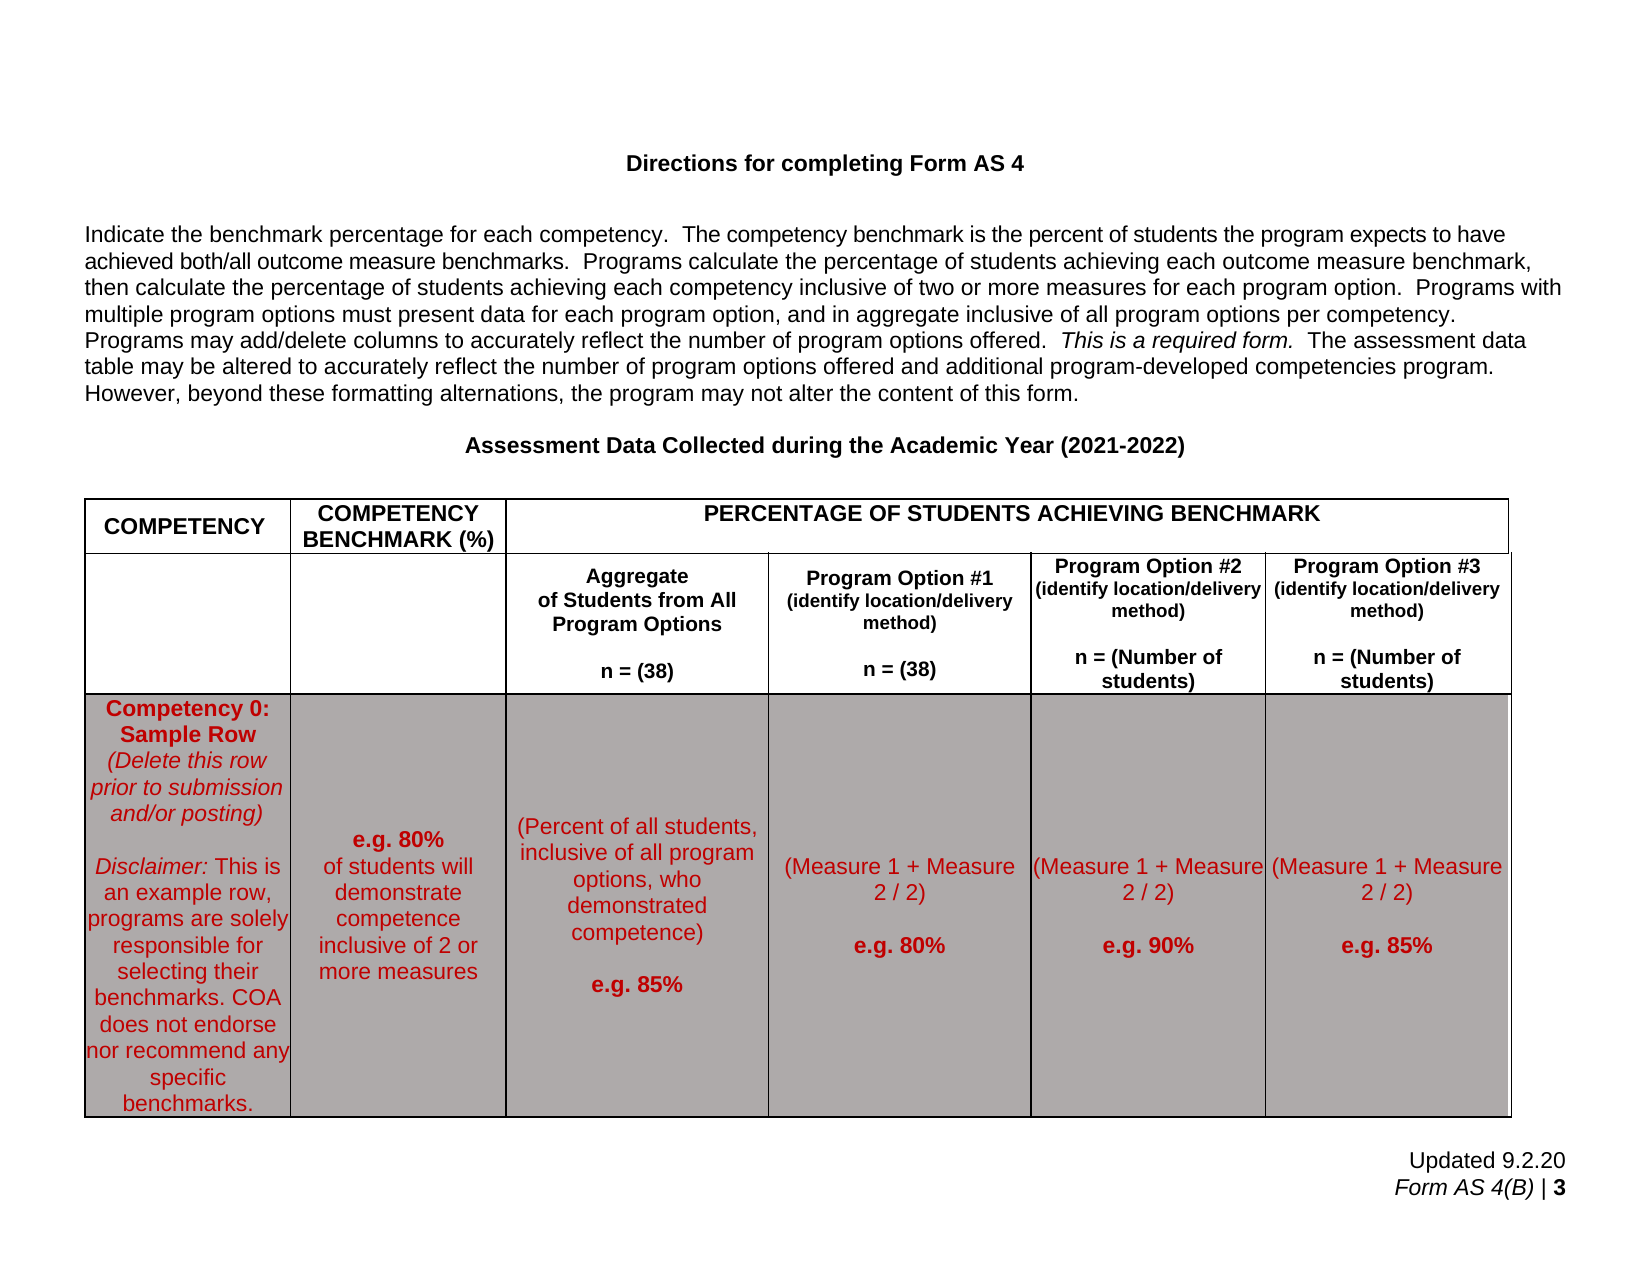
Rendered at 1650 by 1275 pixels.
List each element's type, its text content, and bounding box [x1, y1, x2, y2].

text Indicate the benchmark percentage for each competency. The competency benchmark is the percent of students the program expects to have achieved both/all outcome measure benchmarks. Programs calculate the percentage of students achieving each outcome measure benchmark, then calculate the percentage of students achieving each competency inclusive of two or more measures for each program option. Programs with multiple program options must present data for each program option, and in aggregate inclusive of all program options per competency. Programs may add/delete columns to accurately reflect the number of program options offered. This is a required form. The assessment data table may be altered to accurately reflect the number of program options offered and additional program-developed competencies program. However, beyond these formatting alternations, the program may not alter the content of this form. [84, 221, 1566, 406]
table_cell [291, 554, 505, 693]
table_cell Program Option #2 (identify location/delivery method) n = (Number of students) [1032, 554, 1265, 693]
text Directions for completing Form AS 4 [84, 150, 1566, 176]
table_header COMPETENCY BENCHMARK (%) [291, 500, 505, 552]
table_header COMPETENCY [86, 500, 290, 552]
table_cell (Percent of all students, inclusive of all program options, who demonstrated competence) e.g. 85% [507, 695, 768, 1116]
table_cell Competency 0: Sample Row (Delete this row prior to submission and/or posting) Disclaimer: This is an example row, programs are solely responsible for selecting their benchmarks. COA does not endorse nor recommend any specific benchmarks. [86, 695, 290, 1116]
table_cell (Measure 1 + Measure 2 / 2) e.g. 85% [1266, 695, 1508, 1116]
table_cell Aggregate of Students from All Program Options n = (38) [507, 554, 768, 693]
table_cell [86, 554, 290, 693]
text Assessment Data Collected during the Academic Year (2021-2022) [84, 432, 1566, 459]
table_cell Program Option #1 (identify location/delivery method) n = (38) [769, 554, 1030, 693]
table_header PERCENTAGE OF STUDENTS ACHIEVING BENCHMARK [507, 500, 1508, 552]
table_cell Program Option #3 (identify location/delivery method) n = (Number of students) [1266, 554, 1508, 693]
table_cell (Measure 1 + Measure 2 / 2) e.g. 90% [1032, 695, 1265, 1116]
table_cell e.g. 80% of students will demonstrate competence inclusive of 2 or more measures [291, 695, 505, 1116]
table_cell (Measure 1 + Measure 2 / 2) e.g. 80% [769, 695, 1030, 1116]
